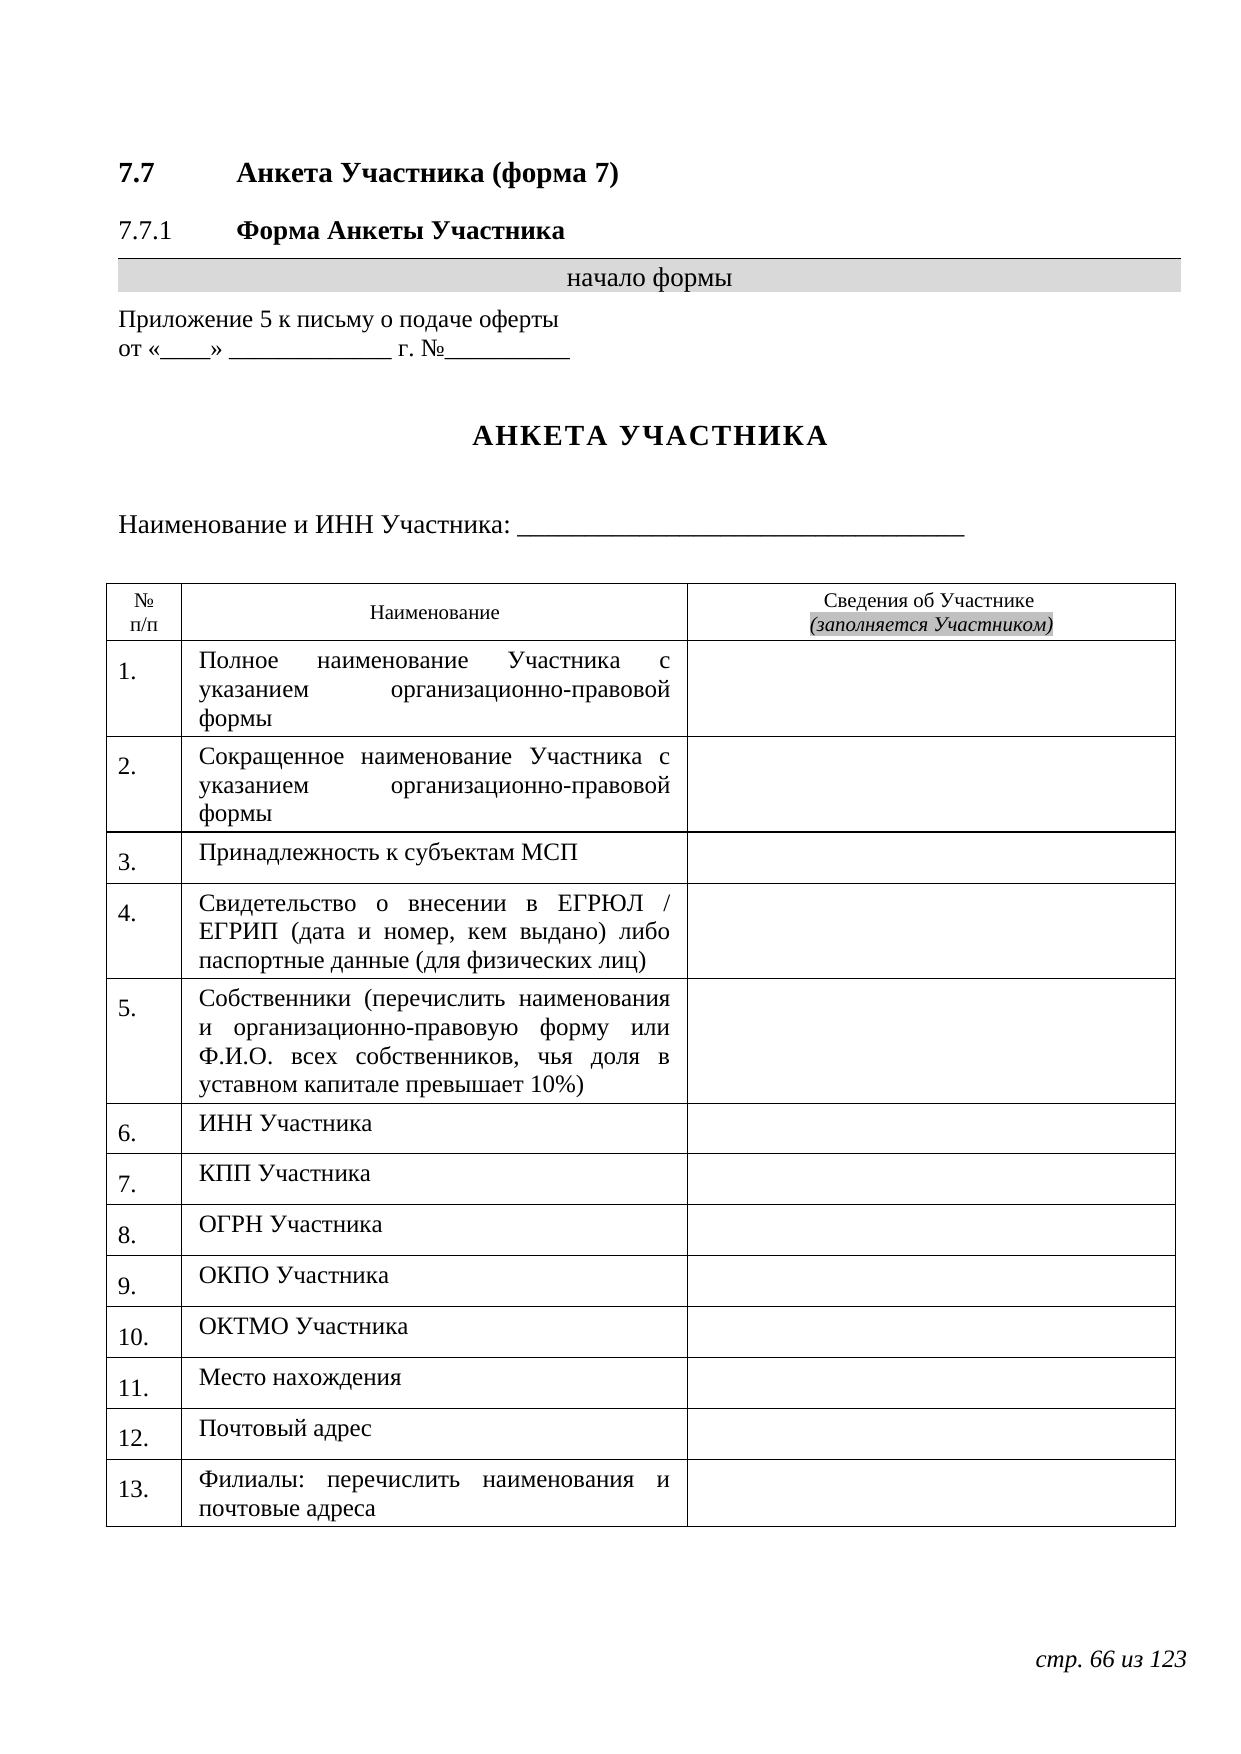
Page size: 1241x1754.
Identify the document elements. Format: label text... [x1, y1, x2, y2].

table_cell Место нахождения [182, 1358, 687, 1408]
text начало формы [118, 259, 1181, 292]
table_header Наименование [182, 584, 687, 640]
table_cell [107, 1154, 181, 1204]
text Форма Анкеты Участника [118, 214, 1181, 245]
table_cell [688, 1154, 1175, 1204]
table_cell Собственники (перечислить наименования и организационно-правовую форму или Ф.И.О. всех собственников, чья доля в уставном капитале превышает 10%) [182, 979, 687, 1102]
table_cell [688, 641, 1175, 736]
table_header Сведения об Участнике (заполняется Участником) [688, 584, 1175, 640]
table_cell ОКТМО Участника [182, 1307, 687, 1357]
table_cell ОГРН Участника [182, 1205, 687, 1255]
table_cell [688, 833, 1175, 882]
table_cell [107, 1460, 181, 1526]
table_cell [107, 1256, 181, 1306]
table_cell [107, 641, 181, 736]
table_cell [688, 737, 1175, 831]
text Наименование и ИНН Участника: _________________________________ [118, 508, 1181, 539]
table_cell [688, 1104, 1175, 1153]
table_cell [107, 884, 181, 978]
table_cell [688, 1409, 1175, 1459]
table_cell Полное наименование Участника с указанием организационно-правовой формы [182, 641, 687, 736]
table_cell [688, 1460, 1175, 1526]
table_cell Филиалы: перечислить наименования и почтовые адреса [182, 1460, 687, 1526]
table_header № п/п [107, 584, 181, 640]
text Анкета Участника [118, 418, 1181, 452]
table_cell [107, 1104, 181, 1153]
table_cell [688, 1307, 1175, 1357]
table_cell [688, 979, 1175, 1102]
table_cell КПП Участника [182, 1154, 687, 1204]
table_cell [107, 833, 181, 882]
table_cell Свидетельство о внесении в ЕГРЮЛ / ЕГРИП (дата и номер, кем выдано) либо паспортные данные (для физических лиц) [182, 884, 687, 978]
table_cell [688, 1205, 1175, 1255]
table_cell [688, 1358, 1175, 1408]
table_cell [107, 1358, 181, 1408]
table_cell [107, 1409, 181, 1459]
subtitle Анкета Участника (форма 7) [118, 156, 1181, 189]
table_cell ОКПО Участника [182, 1256, 687, 1306]
table_cell [107, 1307, 181, 1357]
table_cell [107, 1205, 181, 1255]
table_cell [688, 884, 1175, 978]
text Приложение 5 к письму о подаче оферты от «____» _____________ г. №__________ [118, 304, 1181, 362]
table_cell Почтовый адрес [182, 1409, 687, 1459]
table_cell ИНН Участника [182, 1104, 687, 1153]
table_cell [107, 737, 181, 831]
table_cell Принадлежность к субъектам МСП [182, 833, 687, 882]
table_cell [107, 979, 181, 1102]
table_cell [688, 1256, 1175, 1306]
table_cell Сокращенное наименование Участника с указанием организационно-правовой формы [182, 737, 687, 831]
